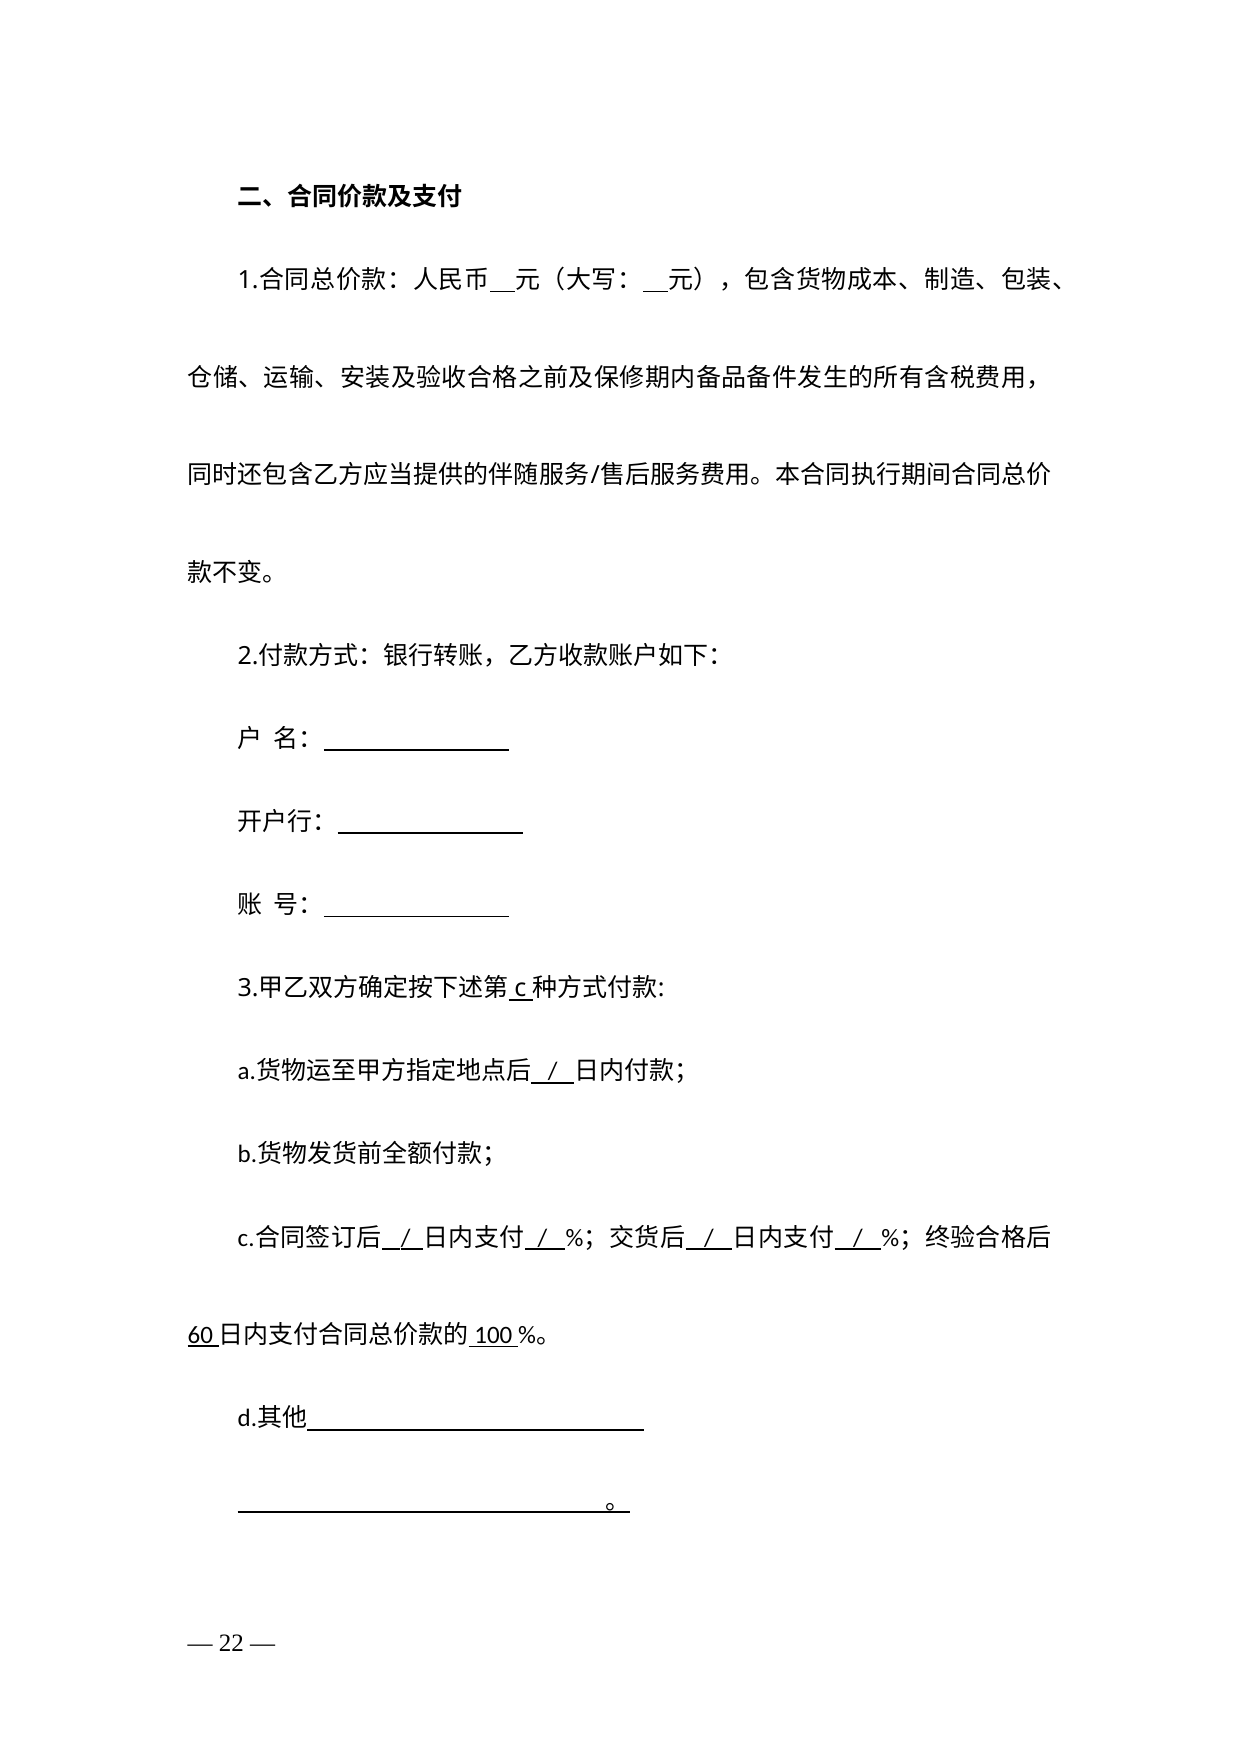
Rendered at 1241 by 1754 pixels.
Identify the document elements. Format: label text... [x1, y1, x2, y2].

text 2.付款方式：银行转账，乙方收款账户如下： [187, 621, 1053, 686]
text 二、合同价款及支付 [187, 162, 1053, 227]
text c.合同签订后 / 日内支付 / %；交货后 / 日内支付 / %；终验合格后 60 日内支付合同总价款的 100 %。 [187, 1203, 1053, 1365]
text 账 号： [187, 870, 1053, 935]
text 。 [187, 1466, 1053, 1531]
text d.其他 [187, 1383, 1053, 1448]
text 1.合同总价款：人民币 元（大写： 元），包含货物成本、制造、包装、仓储、运输、安装及验收合格之前及保修期内备品备件发生的所有含税费用，同时还包含乙方应当提供的伴随服务/售后服务费用。本合同执行期间合同总价款不变。 [187, 245, 1053, 603]
text b.货物发货前全额付款； [187, 1119, 1053, 1184]
text a.货物运至甲方指定地点后 / 日内付款； [187, 1036, 1053, 1101]
text 3.甲乙双方确定按下述第 c 种方式付款: [187, 953, 1053, 1018]
text 户 名： [187, 704, 1053, 769]
text 开户行： [187, 787, 1053, 852]
